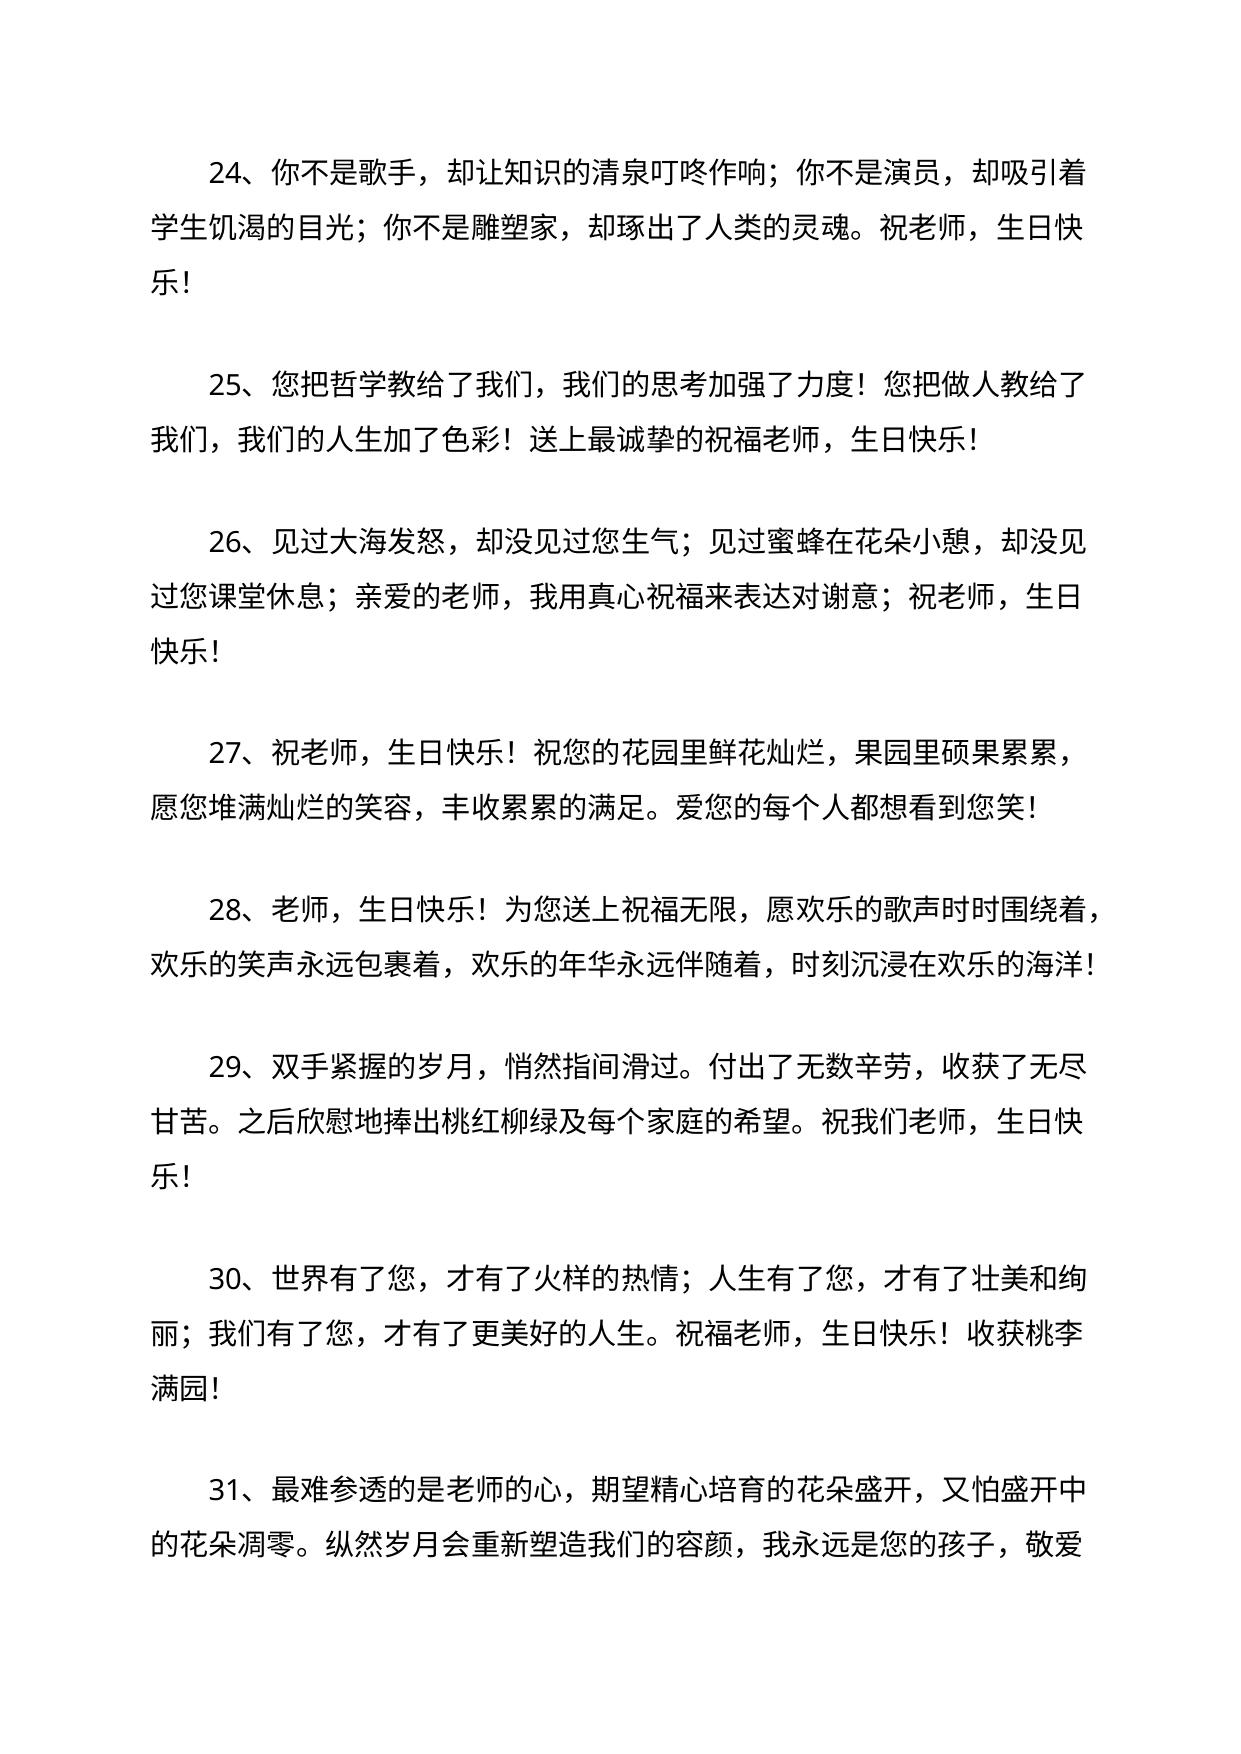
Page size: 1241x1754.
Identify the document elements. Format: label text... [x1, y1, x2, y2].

text 27、祝老师，生日快乐！祝您的花园里鲜花灿烂，果园里硕果累累，愿您堆满灿烂的笑容，丰收累累的满足。爱您的每个人都想看到您笑！ [150, 730, 1090, 827]
text 29、双手紧握的岁月，悄然指间滑过。付出了无数辛劳，收获了无尽甘苦。之后欣慰地捧出桃红柳绿及每个家庭的希望。祝我们老师，生日快乐！ [150, 1044, 1090, 1196]
text 24、你不是歌手，却让知识的清泉叮咚作响；你不是演员，却吸引着学生饥渴的目光；你不是雕塑家，却琢出了人类的灵魂。祝老师，生日快乐！ [150, 150, 1090, 302]
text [150, 1467, 1090, 1564]
text 28、老师，生日快乐！为您送上祝福无限，愿欢乐的歌声时时围绕着，欢乐的笑声永远包裹着，欢乐的年华永远伴随着，时刻沉浸在欢乐的海洋！ [150, 887, 1090, 984]
text 30、世界有了您，才有了火样的热情；人生有了您，才有了壮美和绚丽；我们有了您，才有了更美好的人生。祝福老师，生日快乐！收获桃李满园！ [150, 1255, 1090, 1407]
text 25、您把哲学教给了我们，我们的思考加强了力度！您把做人教给了我们，我们的人生加了色彩！送上最诚挚的祝福老师，生日快乐！ [150, 362, 1090, 459]
text 26、见过大海发怒，却没见过您生气；见过蜜蜂在花朵小憩，却没见过您课堂休息；亲爱的老师，我用真心祝福来表达对谢意；祝老师，生日快乐！ [150, 518, 1090, 671]
